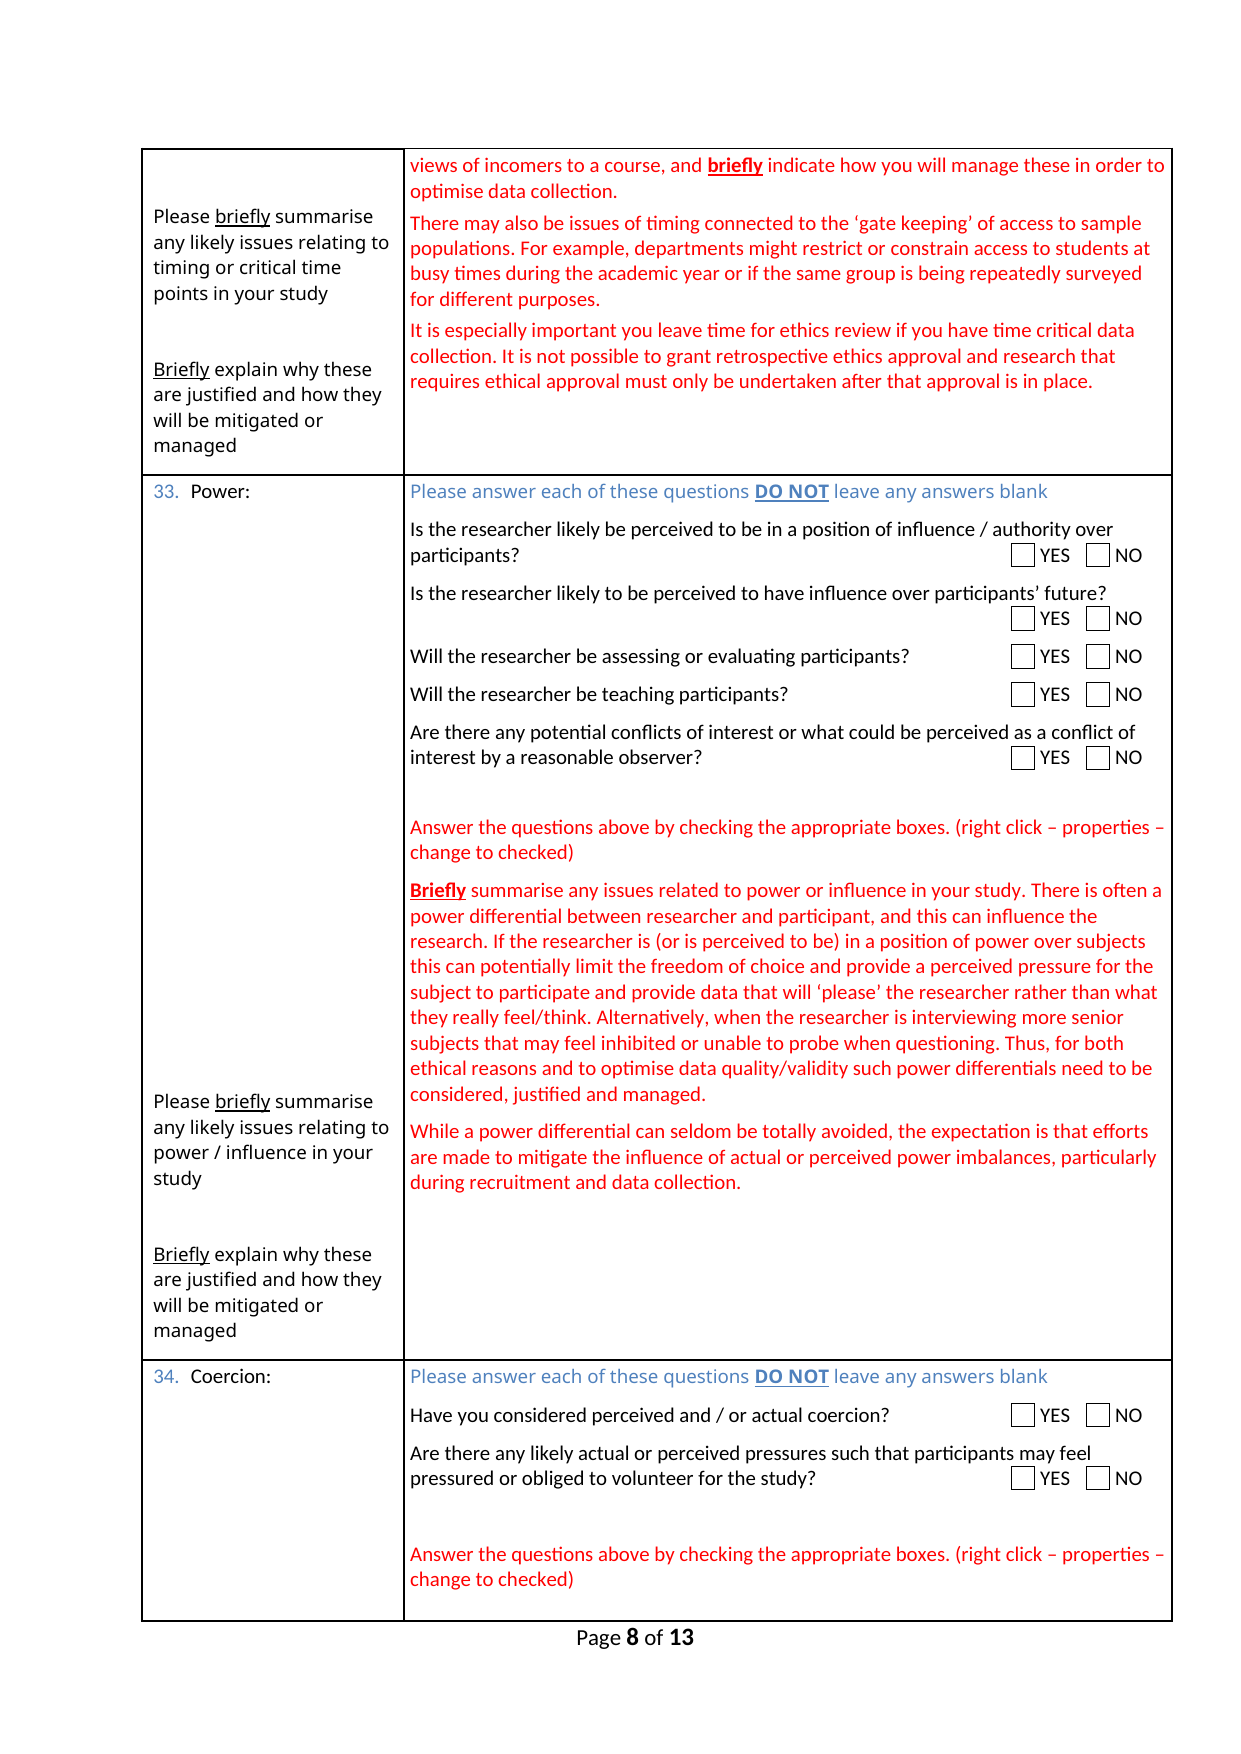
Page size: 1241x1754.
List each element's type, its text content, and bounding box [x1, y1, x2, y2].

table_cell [143, 150, 403, 474]
table_cell Please answer each of these questions DO NOT leave any answers blank Is the researcher likely be perceived to be in a position of influence / authority over participants? YES NO Is the researcher likely to be perceived to have influence over participants’ future? YES NO Will the researcher be assessing or evaluating participants? YES NO Will the researcher be teaching participants? YES NO Are there any potential conflicts of interest or what could be perceived as a conflict of interest by a reasonable observer? YES NO Answer the questions above by checking the appropriate boxes. (right click – properties – change to checked) Briefly summarise any issues related to power or influence in your study. There is often a power differential between researcher and participant, and this can influence the research. If the researcher is (or is perceived to be) in a position of power over subjects this can potentially limit the freedom of choice and provide a perceived pressure for the subject to participate and provide data that will ‘please’ the researcher rather than what they really feel/think. Alternatively, when the researcher is interviewing more senior subjects that may feel inhibited or unable to probe when questioning. Thus, for both ethical reasons and to optimise data quality/validity such power differentials need to be considered, justified and managed. While a power differential can seldom be totally avoided, the expectation is that efforts are made to mitigate the influence of actual or perceived power imbalances, particularly during recruitment and data collection. [405, 476, 1171, 1359]
table_cell Power: Please briefly summarise any likely issues relating to power / influence in your study Briefly explain why these are justified and how they will be mitigated or managed [143, 476, 403, 1359]
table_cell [143, 1361, 403, 1619]
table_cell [405, 1361, 1171, 1619]
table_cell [405, 149, 1171, 474]
